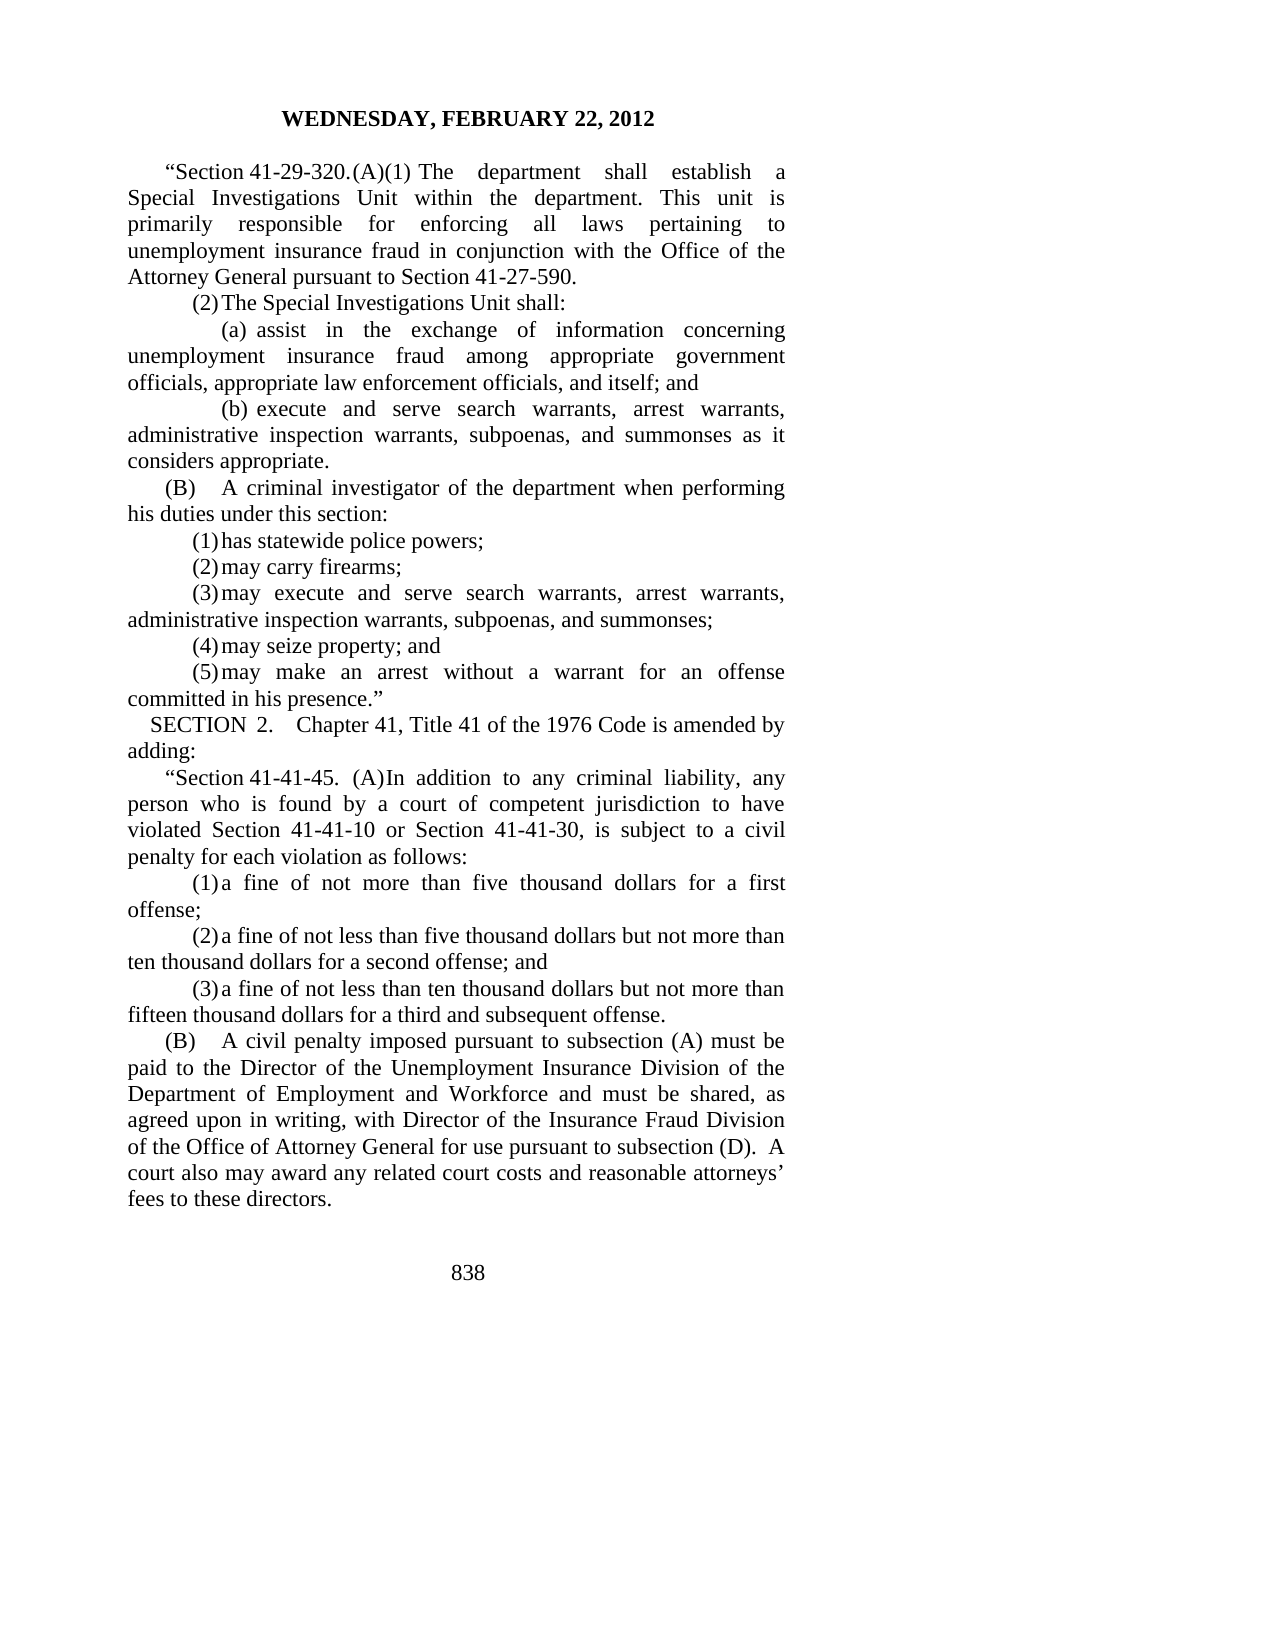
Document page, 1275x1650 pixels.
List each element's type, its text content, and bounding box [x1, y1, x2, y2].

text (b) execute and serve search warrants, arrest warrants, administrative inspection warrants, subpoenas, and summonses as it considers appropriate. [127, 395, 786, 474]
text (3) may execute and serve search warrants, arrest warrants, administrative inspection warrants, subpoenas, and summonses; [127, 579, 786, 632]
text (5) may make an arrest without a warrant for an offense committed in his presence.” [127, 658, 786, 711]
text (2) a fine of not less than five thousand dollars but not more than ten thousand dollars for a second offense; and [127, 922, 786, 975]
text “Section 41-41-45. (A) In addition to any criminal liability, any person who is found by a court of competent jurisdiction to have violated Section 41-41-10 or Section 41-41-30, is subject to a civil penalty for each violation as follows: [127, 764, 786, 869]
text (2) The Special Investigations Unit shall: [127, 289, 786, 316]
text (4) may seize property; and [127, 632, 786, 658]
text (B) A civil penalty imposed pursuant to subsection (A) must be paid to the Director of the Unemployment Insurance Division of the Department of Employment and Workforce and must be shared, as agreed upon in writing, with Director of the Insurance Fraud Division of the Office of Attorney General for use pursuant to subsection (D). A court also may award any related court costs and reasonable attorneys’ fees to these directors. [127, 1027, 786, 1212]
text (1) has statewide police powers; [127, 527, 786, 553]
text (1) a fine of not more than five thousand dollars for a first offense; [127, 869, 786, 922]
text “Section 41-29-320. (A)(1) The department shall establish a Special Investigations Unit within the department. This unit is primarily responsible for enforcing all laws pertaining to unemployment insurance fraud in conjunction with the Office of the Attorney General pursuant to Section 41-27-590. [127, 158, 786, 289]
text SECTION 2. Chapter 41, Title 41 of the 1976 Code is amended by adding: [127, 711, 786, 764]
text (2) may carry firearms; [127, 553, 786, 579]
text (B) A criminal investigator of the department when performing his duties under this section: [127, 474, 786, 527]
text (a) assist in the exchange of information concerning unemployment insurance fraud among appropriate government officials, appropriate law enforcement officials, and itself; and [127, 316, 786, 395]
text (3) a fine of not less than ten thousand dollars but not more than fifteen thousand dollars for a third and subsequent offense. [127, 975, 786, 1027]
